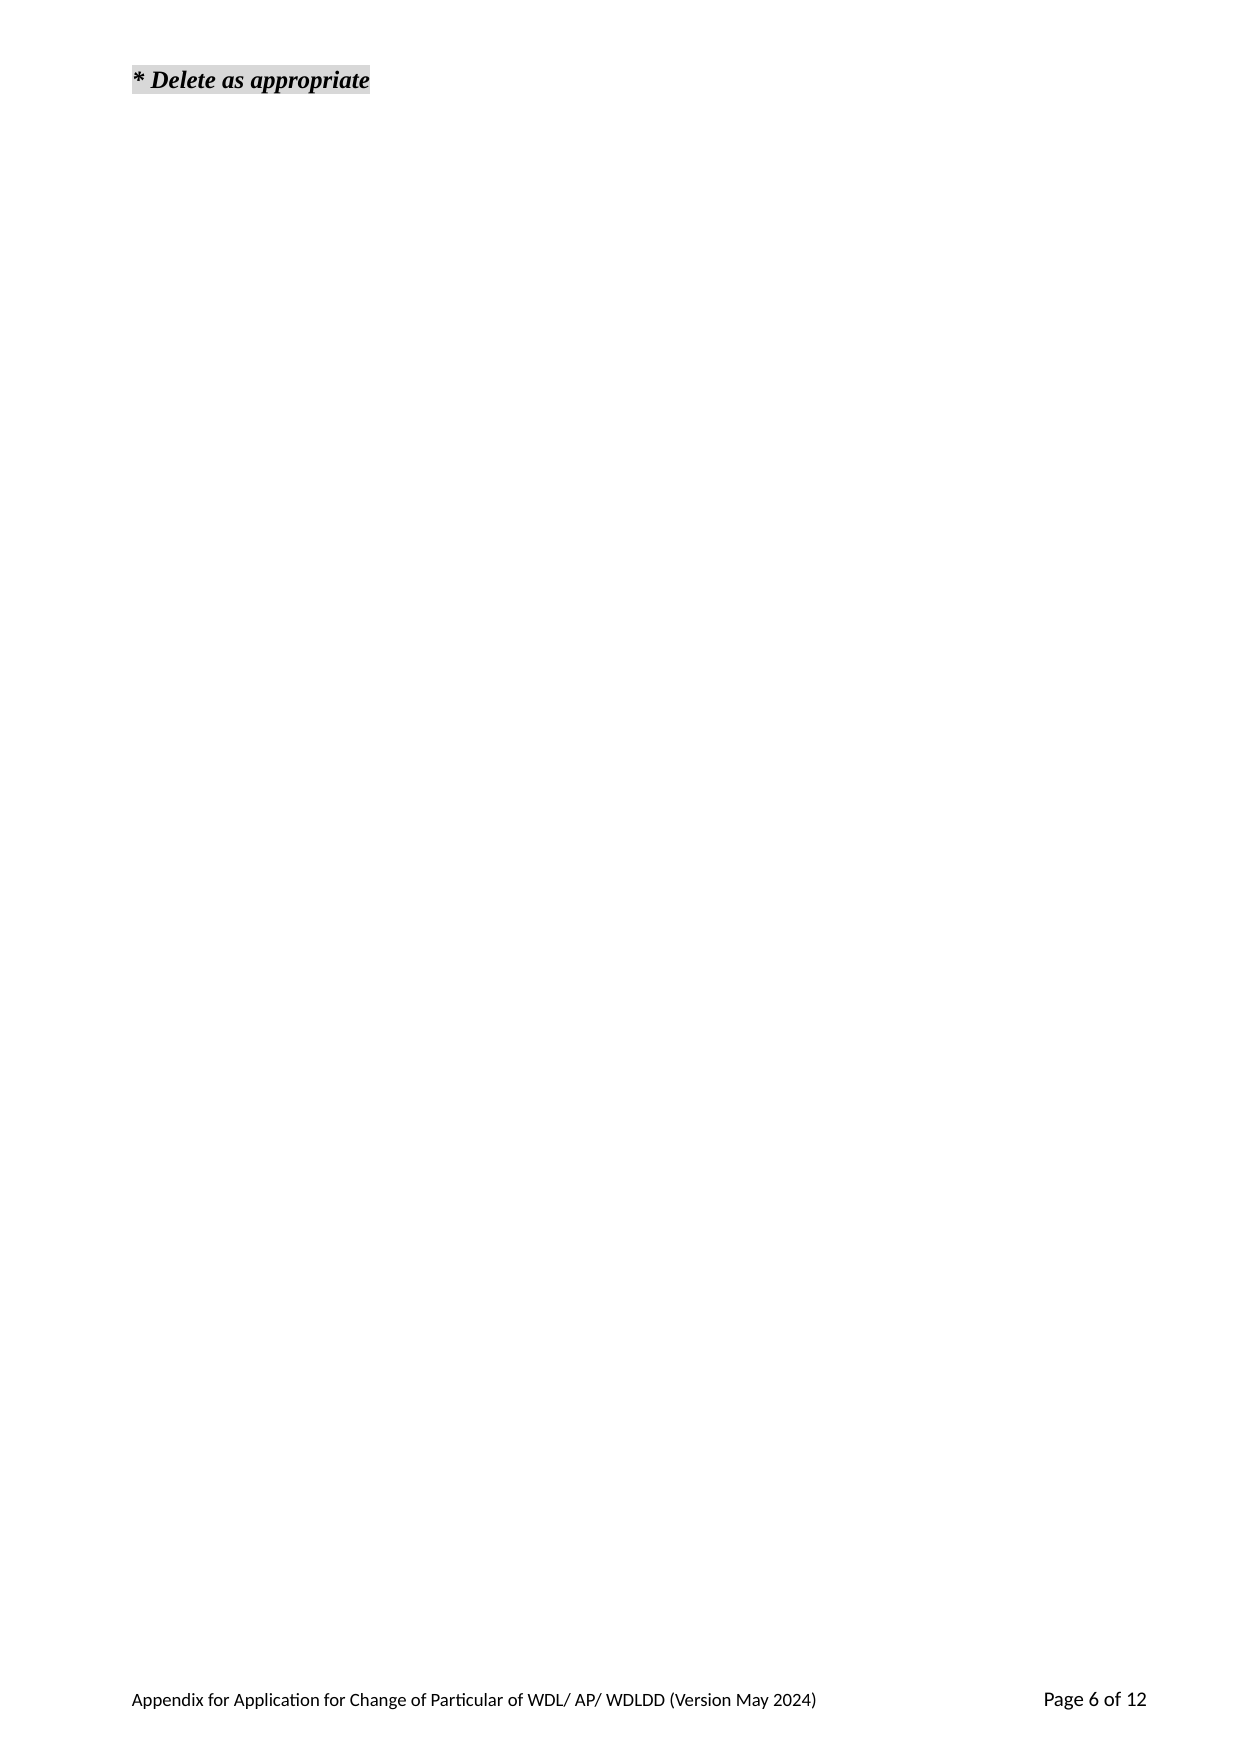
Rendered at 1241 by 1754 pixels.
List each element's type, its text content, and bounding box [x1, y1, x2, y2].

text * Delete as appropriate [132, 61, 1126, 98]
